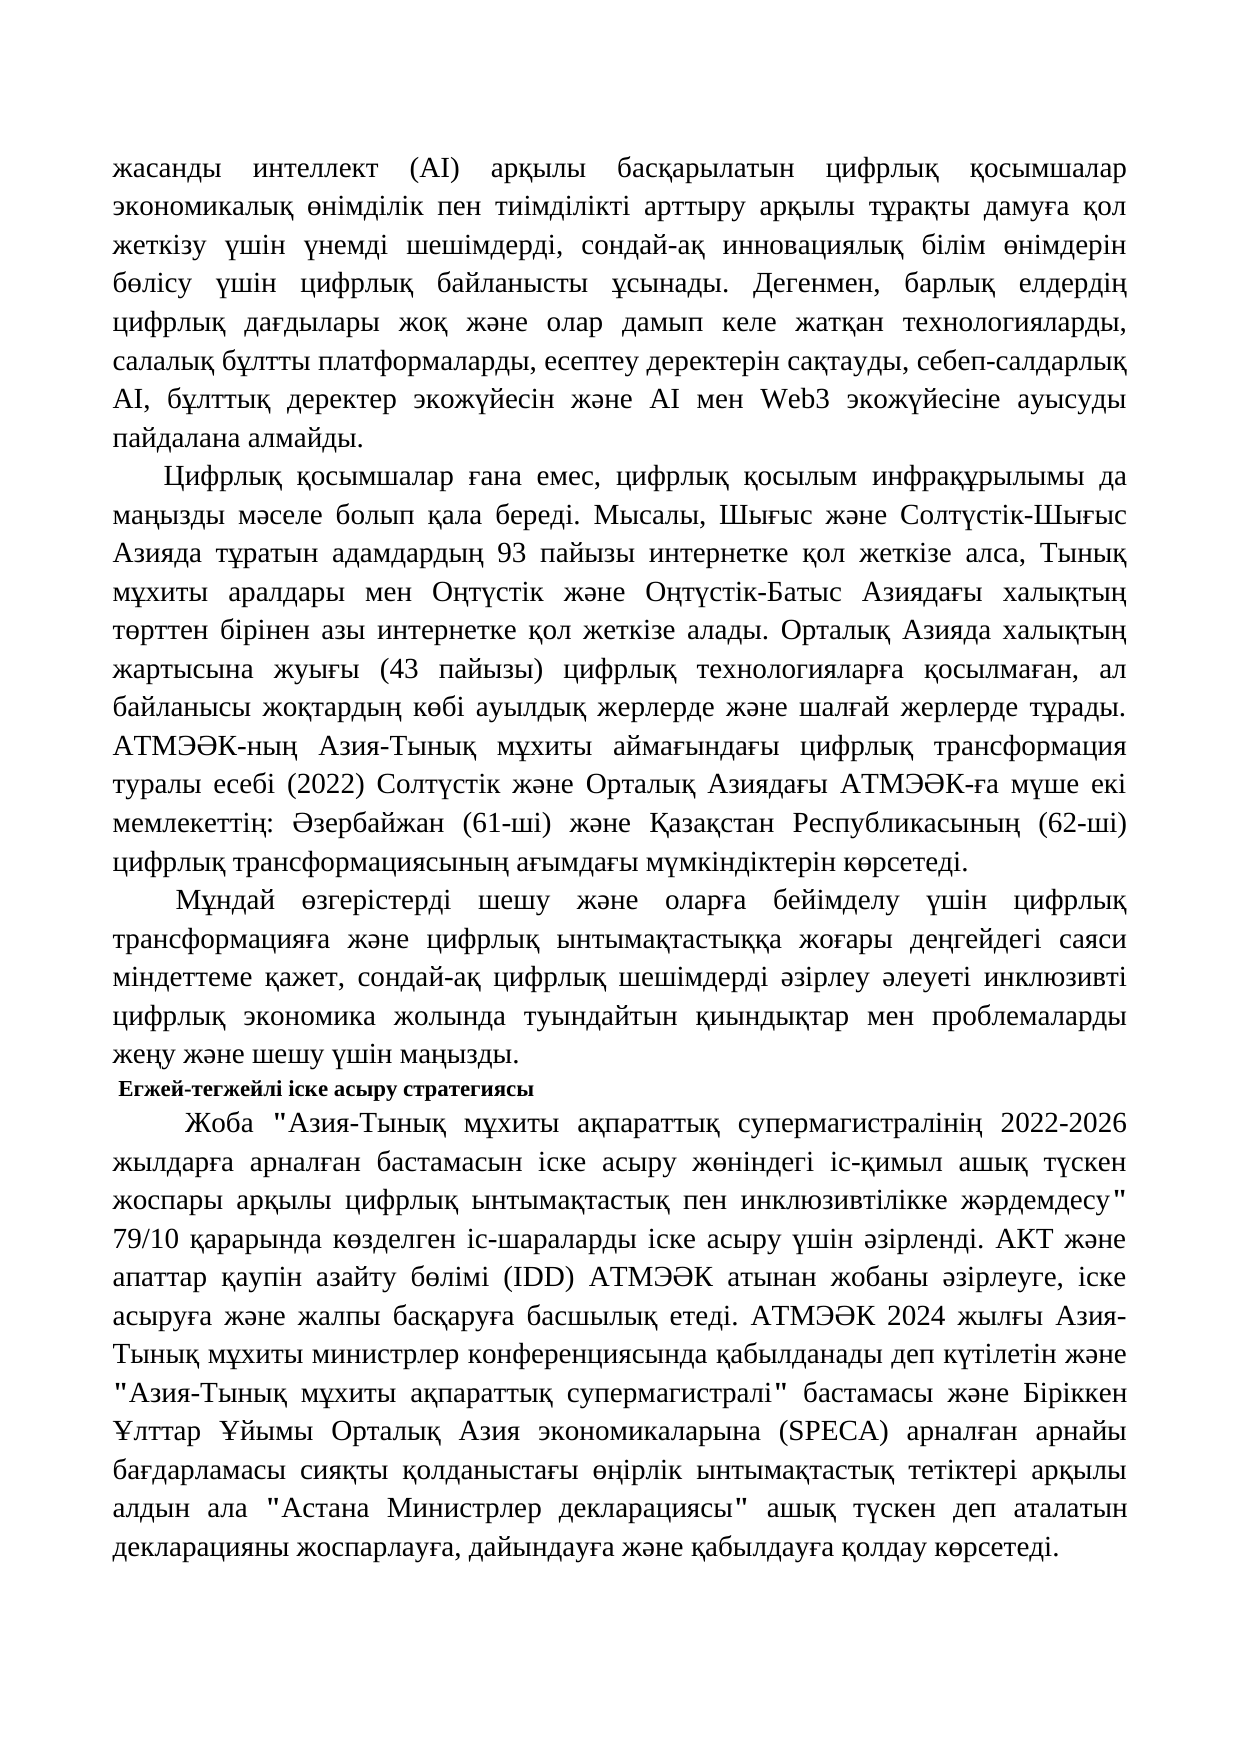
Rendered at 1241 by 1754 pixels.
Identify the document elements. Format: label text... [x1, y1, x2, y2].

text Цифрлық қосымшалар ғана емес, цифрлық қосылым инфрақұрылымы да маңызды мәселе болып қала береді. Мысалы, Шығыс және Солтүстік-Шығыс Азияда тұратын адамдардың 93 пайызы интернетке қол жеткізе алса, Тынық мұхиты аралдары мен Оңтүстік және Оңтүстік-Батыс Азиядағы халықтың төрттен бірінен азы интернетке қол жеткізе алады. Орталық Азияда халықтың жартысына жуығы (43 пайызы) цифрлық технологияларға қосылмаған, ал байланысы жоқтардың көбі ауылдық жерлерде және шалғай жерлерде тұрады. АТМЭӘК-ның Азия-Тынық мұхиты аймағындағы цифрлық трансформация туралы есебі (2022) Солтүстік және Орталық Азиядағы АТМЭӘК-ға мүше екі мемлекеттің: Әзербайжан (61-ші) және Қазақстан Республикасының (62-ші) цифрлық трансформациясының ағымдағы мүмкіндіктерін көрсетеді. [112, 458, 1128, 877]
text Жоба "Азия-Тынық мұхиты ақпараттық супермагистралінің 2022-2026 жылдарға арналған бастамасын іске асыру жөніндегі іс-қимыл ашық түскен жоспары арқылы цифрлық ынтымақтастық пен инклюзивтілікке жәрдемдесу" 79/10 қарарында көзделген іс-шараларды іске асыру үшін әзірленді. АКТ және апаттар қаупін азайту бөлімі (IDD) АТМЭӘК атынан жобаны әзірлеуге, іске асыруға және жалпы басқаруға басшылық етеді. АТМЭӘК 2024 жылғы Азия-Тынық мұхиты министрлер конференциясында қабылданады деп күтілетін және "Азия-Тынық мұхиты ақпараттық супермагистралі" бастамасы және Біріккен Ұлттар Ұйымы Орталық Азия экономикаларына (SPECA) арналған арнайы бағдарламасы сияқты қолданыстағы өңірлік ынтымақтастық тетіктері арқылы алдын ала "Астана Министрлер декларациясы" ашық түскен деп аталатын декларацияны жоспарлауға, дайындауға және қабылдауға қолдау көрсетеді. [112, 1105, 1128, 1563]
text Егжей-тегжейлі іске асыру стратегиясы [112, 1075, 1128, 1101]
text Мұндай өзгерістерді шешу және оларға бейімделу үшін цифрлық трансформацияға және цифрлық ынтымақтастыққа жоғары деңгейдегі саяси міндеттеме қажет, сондай-ақ цифрлық шешімдерді әзірлеу әлеуеті инклюзивті цифрлық экономика жолында туындайтын қиындықтар мен проблемаларды жеңу және шешу үшін маңызды. [112, 882, 1128, 1070]
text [112, 150, 1128, 453]
